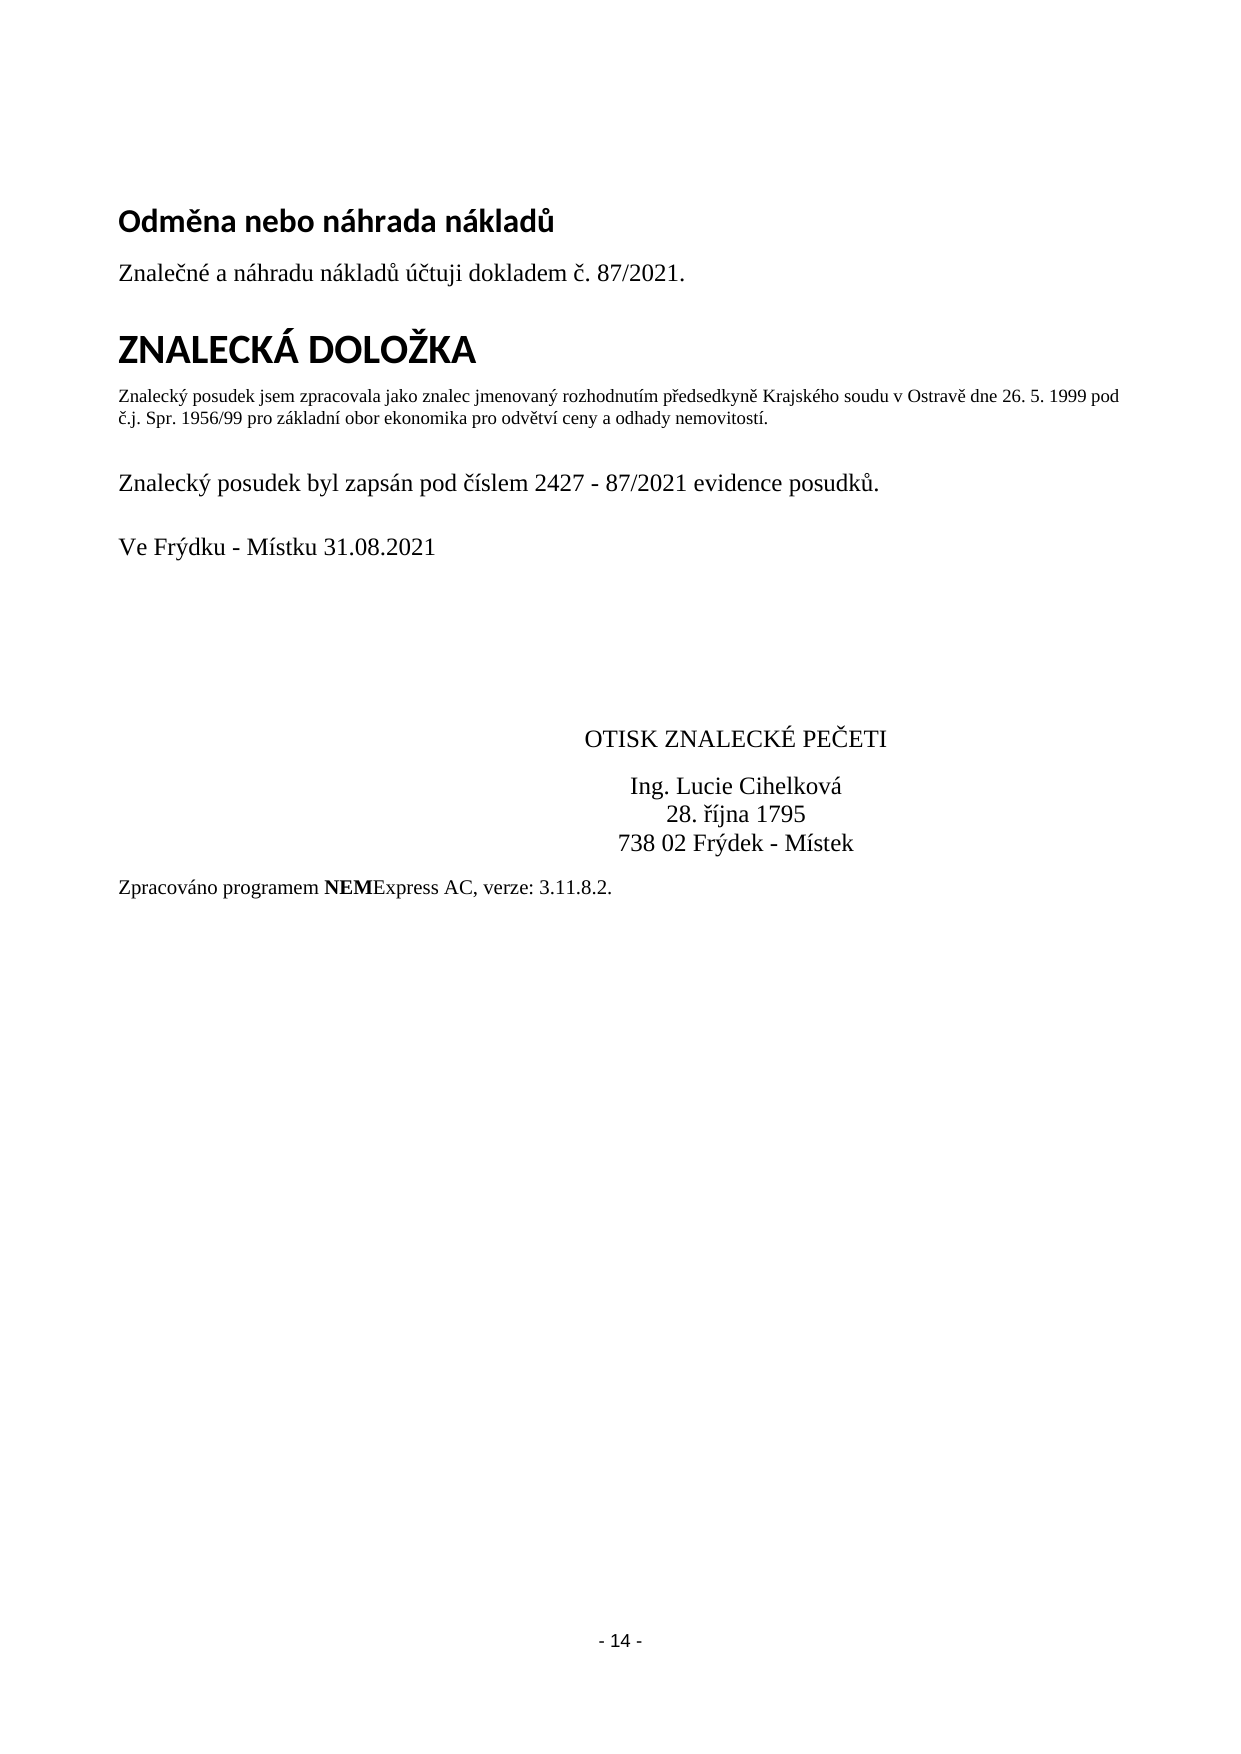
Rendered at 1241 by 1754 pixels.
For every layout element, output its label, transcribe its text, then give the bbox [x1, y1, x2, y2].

text Ve Frýdku - Místku 31.08.2021 [118, 532, 1122, 561]
text Znalecký posudek jsem zpracovala jako znalec jmenovaný rozhodnutím předsedkyně Krajského soudu v Ostravě dne 26. 5. 1999 pod č.j. Spr. 1956/99 pro základní obor ekonomika pro odvětví ceny a odhady nemovitostí. [118, 385, 1122, 428]
text Zpracováno programem NEMExpress AC, verze: 3.11.8.2. [118, 875, 1122, 899]
text ZNALECKÁ DOLOŽKA [118, 323, 1122, 373]
text OTISK ZNALECKÉ PEČETI [349, 724, 1122, 753]
text Znalecký posudek byl zapsán pod číslem 2427 - 87/2021 evidence posudků. [118, 468, 1122, 496]
text Odměna nebo náhrada nákladů [118, 200, 1122, 241]
text Znalečné a náhradu nákladů účtuji dokladem č. 87/2021. [118, 258, 1122, 287]
text 738 02 Frýdek - Místek [349, 828, 1122, 857]
text 28. října 1795 [349, 799, 1122, 828]
text Ing. Lucie Cihelková [349, 771, 1122, 799]
